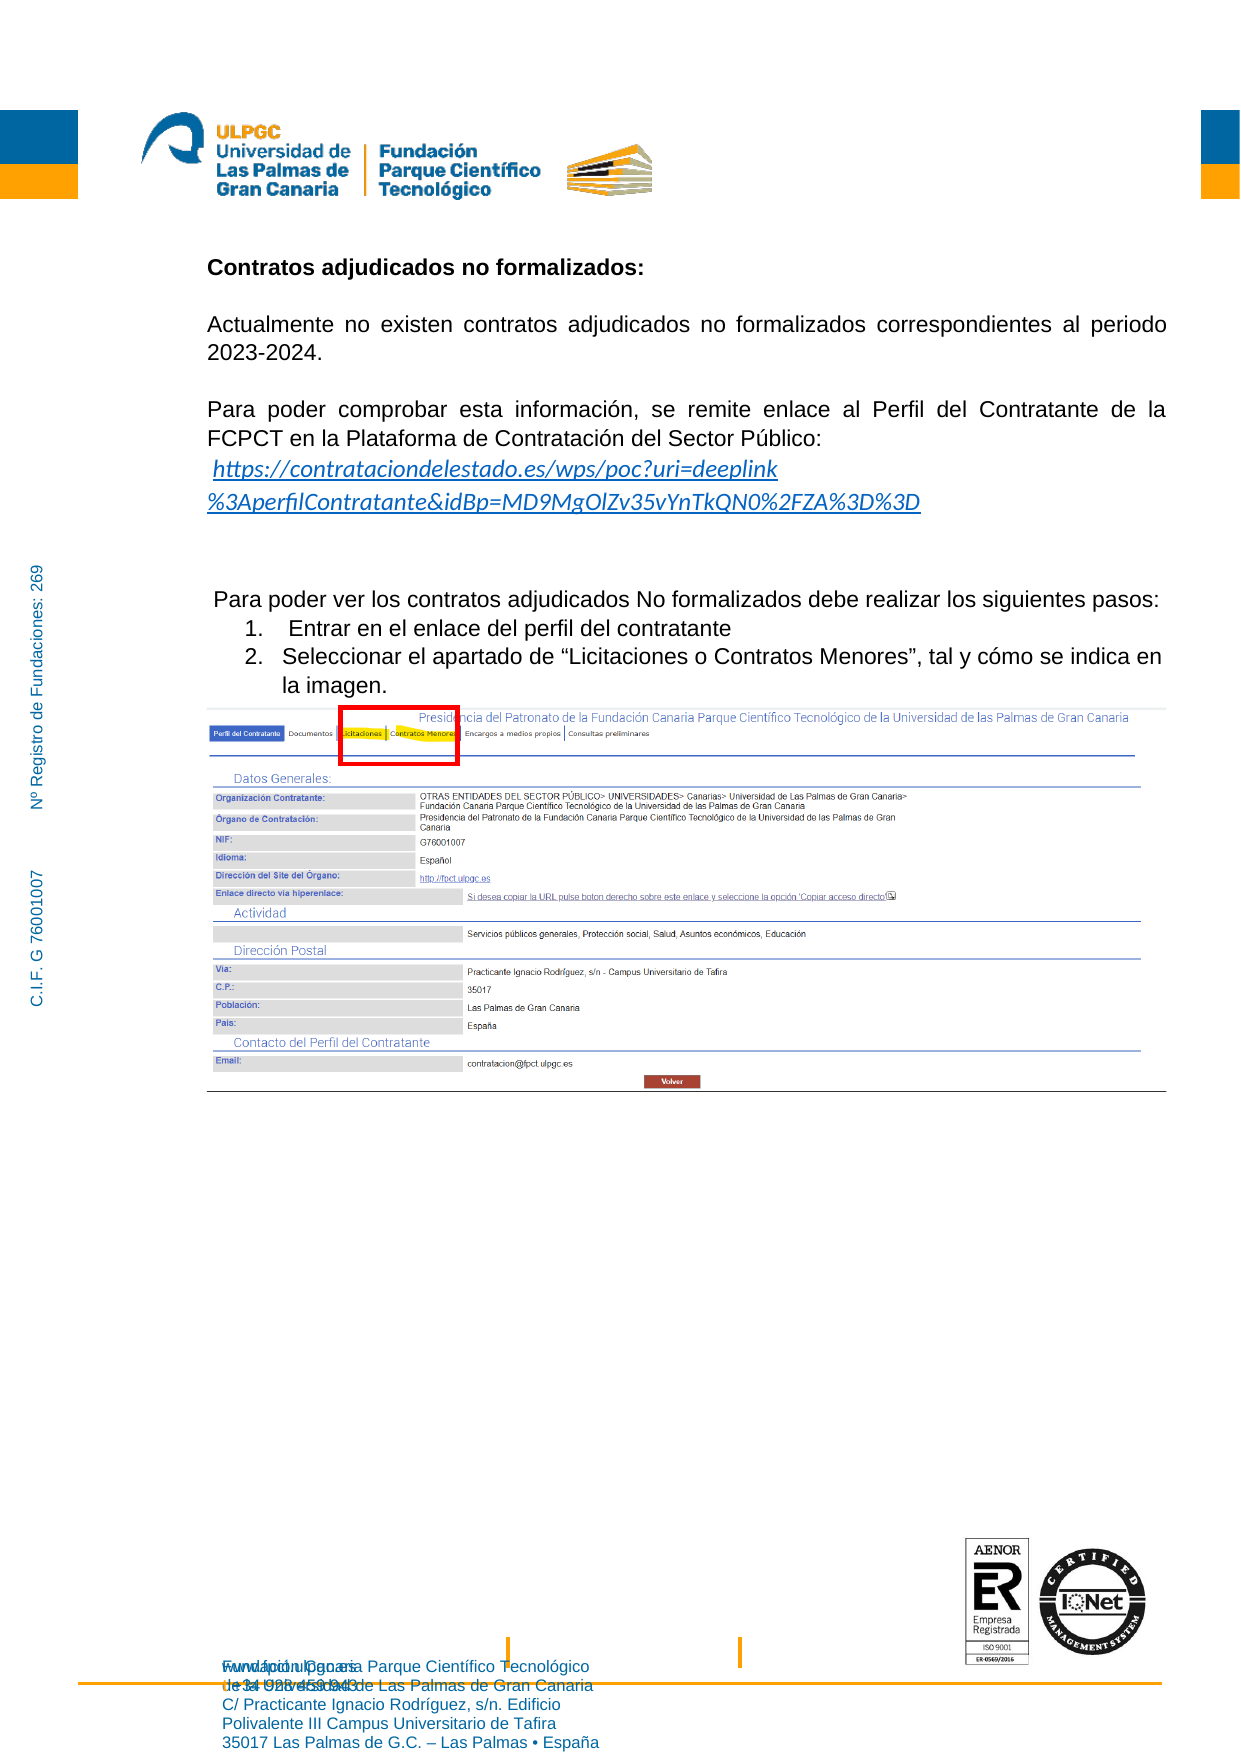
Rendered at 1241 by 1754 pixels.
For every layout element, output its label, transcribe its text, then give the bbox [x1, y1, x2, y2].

picture [958, 1532, 1153, 1672]
text Actualmente no existen contratos adjudicados no formalizados correspondientes al periodo 2023-2024. [207, 311, 1167, 366]
picture [114, 85, 679, 223]
text Contratos adjudicados no formalizados: [207, 254, 1167, 280]
text Para poder comprobar esta información, se remite enlace al Perfil del Contratante de la FCPCT en la Plataforma de Contratación del Sector Público: [207, 396, 1167, 451]
list Seleccionar el apartado de “Licitaciones o Contratos Menores”, tal y cómo se indica en la imagen. [244, 643, 1167, 698]
picture [206, 700, 1167, 1092]
text Para poder ver los contratos adjudicados No formalizados debe realizar los siguientes pasos: [207, 586, 1167, 613]
list Entrar en el enlace del perfil del contratante [244, 615, 1167, 641]
text https://contrataciondelestado.es/wps/poc?uri=deeplink%3AperfilContratante&idBp=MD9MgOlZv35vYnTkQN0%2FZA%3D%3D [207, 453, 1167, 517]
